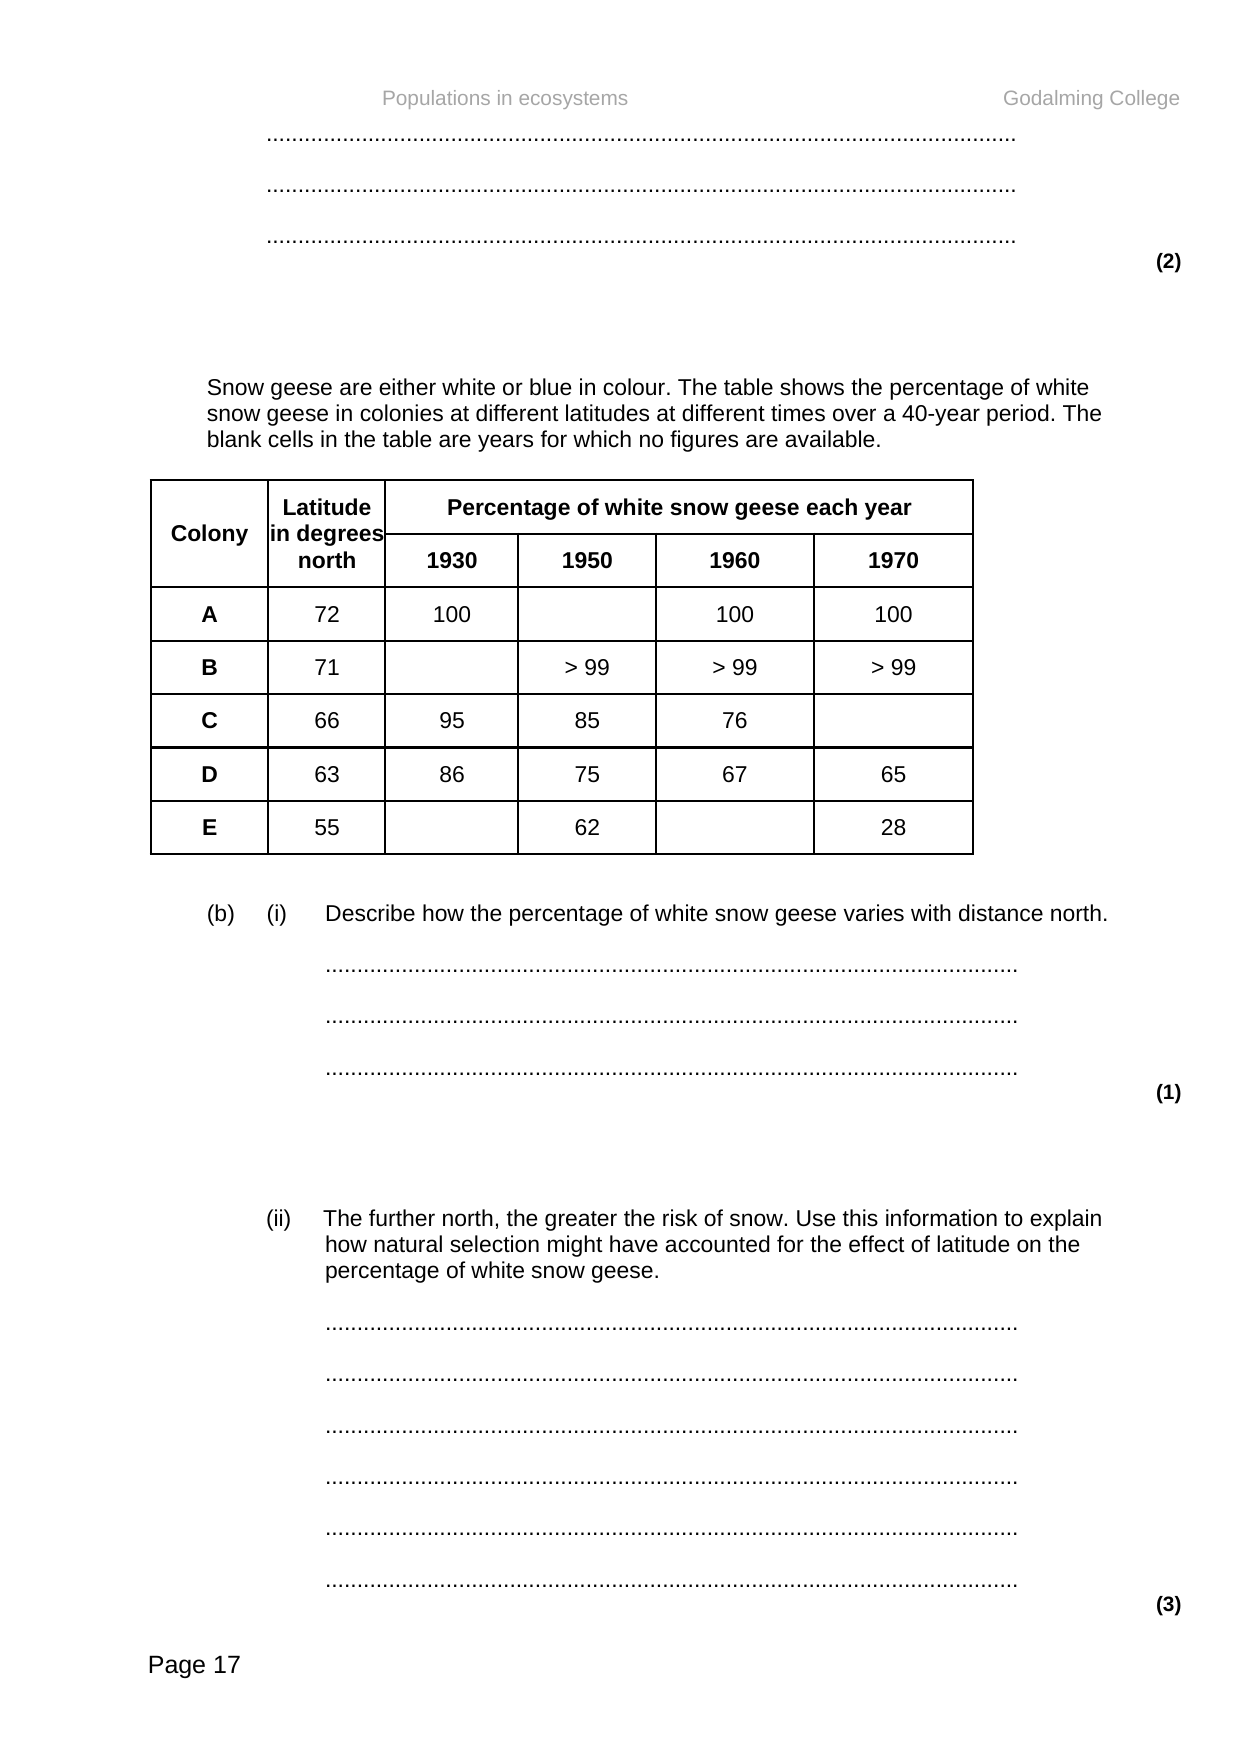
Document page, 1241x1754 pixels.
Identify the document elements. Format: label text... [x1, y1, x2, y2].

table_cell 1950 [519, 535, 655, 586]
text ............................................................................................................. [325, 1514, 1122, 1541]
table_cell 71 [269, 642, 384, 693]
table_cell 1930 [386, 535, 517, 586]
text (ii) The further north, the greater the risk of snow. Use this information to explain how natural selection might have accounted for the effect of latitude on the percentage of white snow geese. [266, 1205, 1122, 1284]
text ............................................................................................................. [325, 1309, 1122, 1335]
table_cell 63 [269, 749, 384, 800]
table_cell B [152, 642, 267, 693]
text ............................................................................................................. [325, 1412, 1122, 1438]
table_cell 1970 [815, 535, 972, 586]
table_cell 62 [519, 802, 655, 853]
text Snow geese are either white or blue in colour. The table shows the percentage of white snow geese in colonies at different latitudes at different times over a 40-year period. The blank cells in the table are years for which no figures are available. [207, 374, 1122, 453]
text ...................................................................................................................... [266, 222, 1122, 249]
table_cell 86 [386, 749, 517, 800]
text (3) [148, 1592, 1181, 1616]
table_cell 100 [657, 588, 813, 639]
text (b) (i) Describe how the percentage of white snow geese varies with distance north. [207, 899, 1122, 926]
table_cell 55 [269, 802, 384, 853]
table_cell 66 [269, 695, 384, 746]
table_cell [519, 588, 655, 639]
table_cell E [152, 802, 267, 853]
table_cell > 99 [519, 642, 655, 693]
table_cell [657, 802, 813, 853]
table_header Percentage of white snow geese each year [386, 481, 972, 533]
text (2) [148, 249, 1181, 273]
table_cell C [152, 695, 267, 746]
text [266, 171, 1122, 197]
table_cell 65 [815, 749, 972, 800]
table_cell [386, 802, 517, 853]
table_cell D [152, 749, 267, 800]
table_header Latitude in degrees north [269, 481, 384, 586]
table_cell [815, 695, 972, 746]
table_cell 72 [269, 588, 384, 639]
table_cell > 99 [815, 642, 972, 693]
text ............................................................................................................. [325, 1360, 1122, 1387]
table_cell 28 [815, 802, 972, 853]
text ............................................................................................................. [325, 1463, 1122, 1489]
table_cell 1960 [657, 535, 813, 586]
table_cell 76 [657, 695, 813, 746]
table_header Colony [152, 481, 267, 586]
table_cell 75 [519, 749, 655, 800]
table_cell 85 [519, 695, 655, 746]
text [266, 120, 1122, 146]
table_cell 100 [386, 588, 517, 639]
text (1) [148, 1080, 1181, 1104]
table_cell 95 [386, 695, 517, 746]
table_cell A [152, 588, 267, 639]
text ............................................................................................................. [325, 1002, 1122, 1028]
table_cell [386, 642, 517, 693]
table_cell 100 [815, 588, 972, 639]
text ............................................................................................................. [325, 1566, 1122, 1592]
table_cell > 99 [657, 642, 813, 693]
text ............................................................................................................. [325, 951, 1122, 977]
text ............................................................................................................. [325, 1053, 1122, 1080]
table_cell 67 [657, 749, 813, 800]
